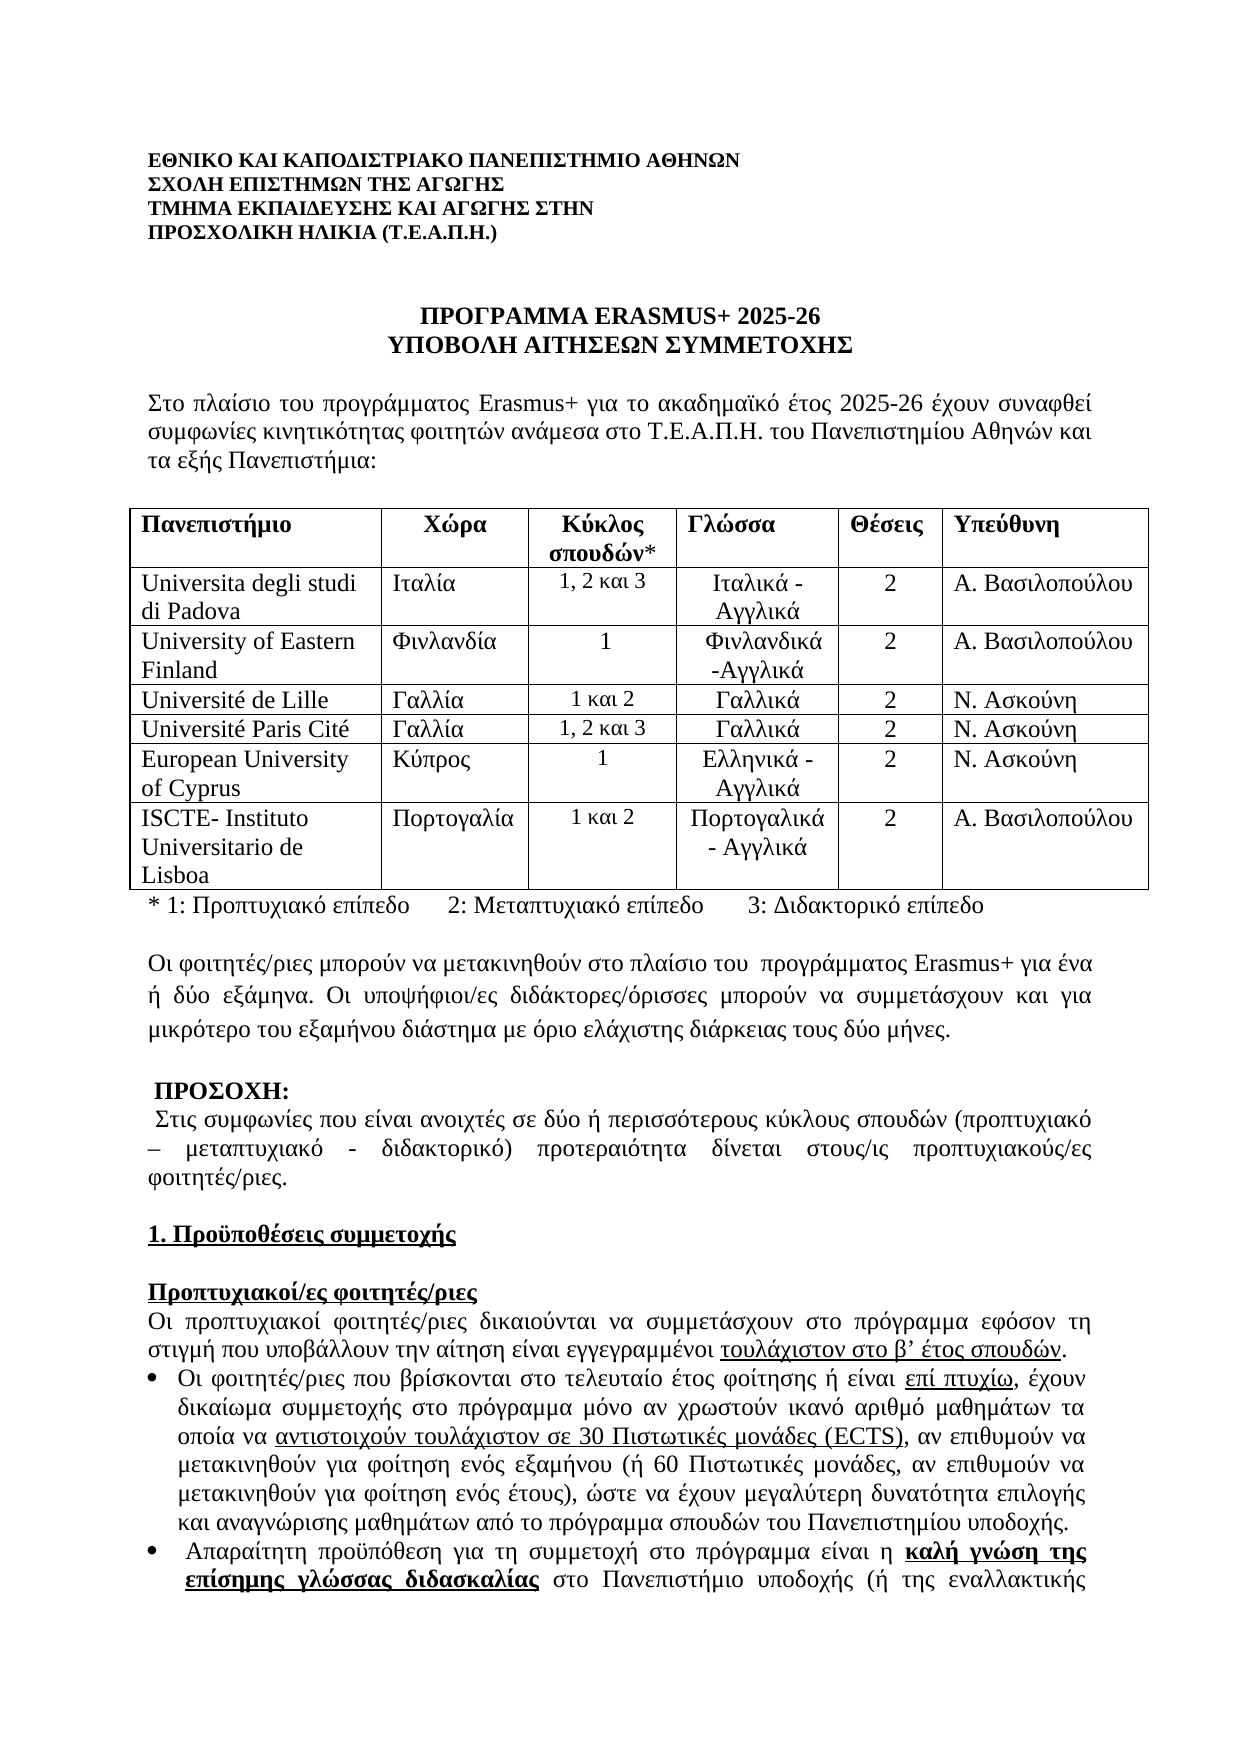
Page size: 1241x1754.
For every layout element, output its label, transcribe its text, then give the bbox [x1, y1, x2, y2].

table_cell Γαλλικά [677, 685, 838, 713]
text ΠΡΟΣΟΧΗ: [148, 1076, 1092, 1104]
table_cell Ν. Ασκούνη [943, 744, 1148, 802]
list Οι φοιτητές/ριες που βρίσκονται στο τελευταίο έτος φοίτησης ή είναι επί πτυχίω, έχουν δικαίωμα συμμετοχής στο πρόγραμμα μόνο αν χρωστούν ικανό αριθμό μαθημάτων τα οποία να αντιστοιχούν τουλάχιστον σε 30 Πιστωτικές μονάδες (ECTS), αν επιθυμούν να μετακινηθούν για φοίτηση ενός εξαμήνου (ή 60 Πιστωτικές μονάδες, αν επιθυμούν να μετακινηθούν για φοίτηση ενός έτους), ώστε να έχουν μεγαλύτερη δυνατότητα επιλογής και αναγνώρισης μαθημάτων από το πρόγραμμα σπουδών του Πανεπιστημίου υποδοχής. [148, 1363, 1086, 1536]
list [148, 1536, 1086, 1593]
table_cell Φινλανδία [382, 626, 528, 684]
table_cell 2 [839, 715, 942, 743]
table_header Πανεπιστήμιο [131, 509, 381, 567]
table_cell Φινλανδικά -Αγγλικά [677, 626, 838, 684]
table_header Κύκλος σπουδών* [529, 509, 676, 567]
table_cell 2 [839, 568, 942, 625]
text 1. Προϋποθέσεις συμμετοχής [148, 1219, 1092, 1248]
table_cell 1, 2 και 3 [529, 715, 676, 743]
table_cell Ιταλία [382, 568, 528, 625]
table_cell 1 [529, 744, 676, 802]
table_cell 1, 2 και 3 [529, 568, 676, 625]
table_cell Ν. Ασκούνη [943, 715, 1148, 743]
table_cell ISCTE- Instituto Universitario de Lisboa [131, 803, 381, 889]
table_cell Ιταλικά - Αγγλικά [677, 568, 838, 625]
table_cell Universita degli studi di Padova [131, 568, 381, 625]
subtitle ΤΜΗΜΑ ΕΚΠΑΙΔΕΥΣΗΣ ΚΑΙ ΑΓΩΓΗΣ ΣΤΗΝ [148, 196, 1092, 220]
text Στις συμφωνίες που είναι ανοιχτές σε δύο ή περισσότερους κύκλους σπουδών (προπτυχιακό – μεταπτυχιακό - διδακτορικό) προτεραιότητα δίνεται στους/ις προπτυχιακούς/ες φοιτητές/ριες. [148, 1104, 1092, 1191]
subtitle ΣΧΟΛΗ ΕΠΙΣΤΗΜΩΝ ΤΗΣ ΑΓΩΓΗΣ [148, 172, 1092, 196]
table_header Γλώσσα [677, 509, 838, 567]
table_cell 1 και 2 [529, 803, 676, 889]
table_cell Γαλλικά [677, 715, 838, 743]
text * 1: Προπτυχιακό επίπεδο 2: Μεταπτυχιακό επίπεδο 3: Διδακτορικό επίπεδο [148, 890, 1092, 919]
text ΠΡΟΣΧΟΛΙΚΗ ΗΛΙΚΙΑ (Τ.Ε.Α.Π.Η.) [148, 220, 1092, 244]
table_header Θέσεις [839, 509, 942, 567]
table_cell Πορτογαλικά - Αγγλικά [677, 803, 838, 889]
text Προπτυχιακοί/ες φοιτητές/ριες [148, 1277, 1092, 1306]
table_cell Γαλλία [382, 715, 528, 743]
text ΕΘΝΙΚΟ ΚΑΙ ΚΑΠΟΔΙΣΤΡΙΑΚΟ ΠΑΝΕΠΙΣΤΗΜΙΟ AΘΗΝΩΝ [148, 148, 797, 172]
table_cell Université de Lille [131, 685, 381, 713]
table_cell Α. Βασιλοπούλου [943, 626, 1148, 684]
text ΠΡΟΓΡΑΜΜΑ ERASMUS+ 2025-26 [148, 301, 1092, 330]
table_cell 2 [839, 744, 942, 802]
table_cell Α. Βασιλοπούλου [943, 803, 1148, 889]
table_cell Γαλλία [382, 685, 528, 713]
table_cell University of Eastern Finland [131, 626, 381, 684]
text Στο πλαίσιο του προγράμματος Erasmus+ για το ακαδημαϊκό έτος 2025-26 έχουν συναφθεί συμφωνίες κινητικότητας φοιτητών ανάμεσα στο Τ.Ε.Α.Π.Η. του Πανεπιστημίου Αθηνών και τα εξής Πανεπιστήμια: [148, 388, 1092, 474]
table_cell Πορτογαλία [382, 803, 528, 889]
table_cell Ελληνικά - Αγγλικά [677, 744, 838, 802]
text Οι φοιτητές/ριες μπορούν να μετακινηθούν στο πλαίσιο του προγράμματος Erasmus+ για ένα ή δύο εξάμηνα. Οι υποψήφιοι/ες διδάκτορες/όρισσες μπορούν να συμμετάσχουν και για μικρότερο του εξαμήνου διάστημα με όριο ελάχιστης διάρκειας τους δύο μήνες. [148, 948, 1092, 1043]
table_cell Α. Βασιλοπούλου [943, 568, 1148, 625]
table_header Χώρα [382, 509, 528, 567]
table_cell 2 [839, 685, 942, 713]
table_header Υπεύθυνη [943, 509, 1148, 567]
table_cell 1 και 2 [529, 685, 676, 713]
table_cell European University of Cyprus [131, 744, 381, 802]
table_cell Université Paris Cité [131, 715, 381, 743]
table_cell 2 [839, 626, 942, 684]
table_cell Ν. Ασκούνη [943, 685, 1148, 713]
table_cell 1 [529, 626, 676, 684]
text Οι προπτυχιακοί φοιτητές/ριες δικαιούνται να συμμετάσχουν στο πρόγραμμα εφόσον τη στιγμή που υποβάλλουν την αίτηση είναι εγγεγραμμένοι τουλάχιστον στο β’ έτος σπουδών. [148, 1306, 1092, 1363]
table_cell 2 [839, 803, 942, 889]
table_cell Κύπρος [382, 744, 528, 802]
text ΥΠΟΒΟΛΗ ΑΙΤΗΣΕΩΝ ΣΥΜΜΕΤΟΧΗΣ [148, 330, 1092, 359]
